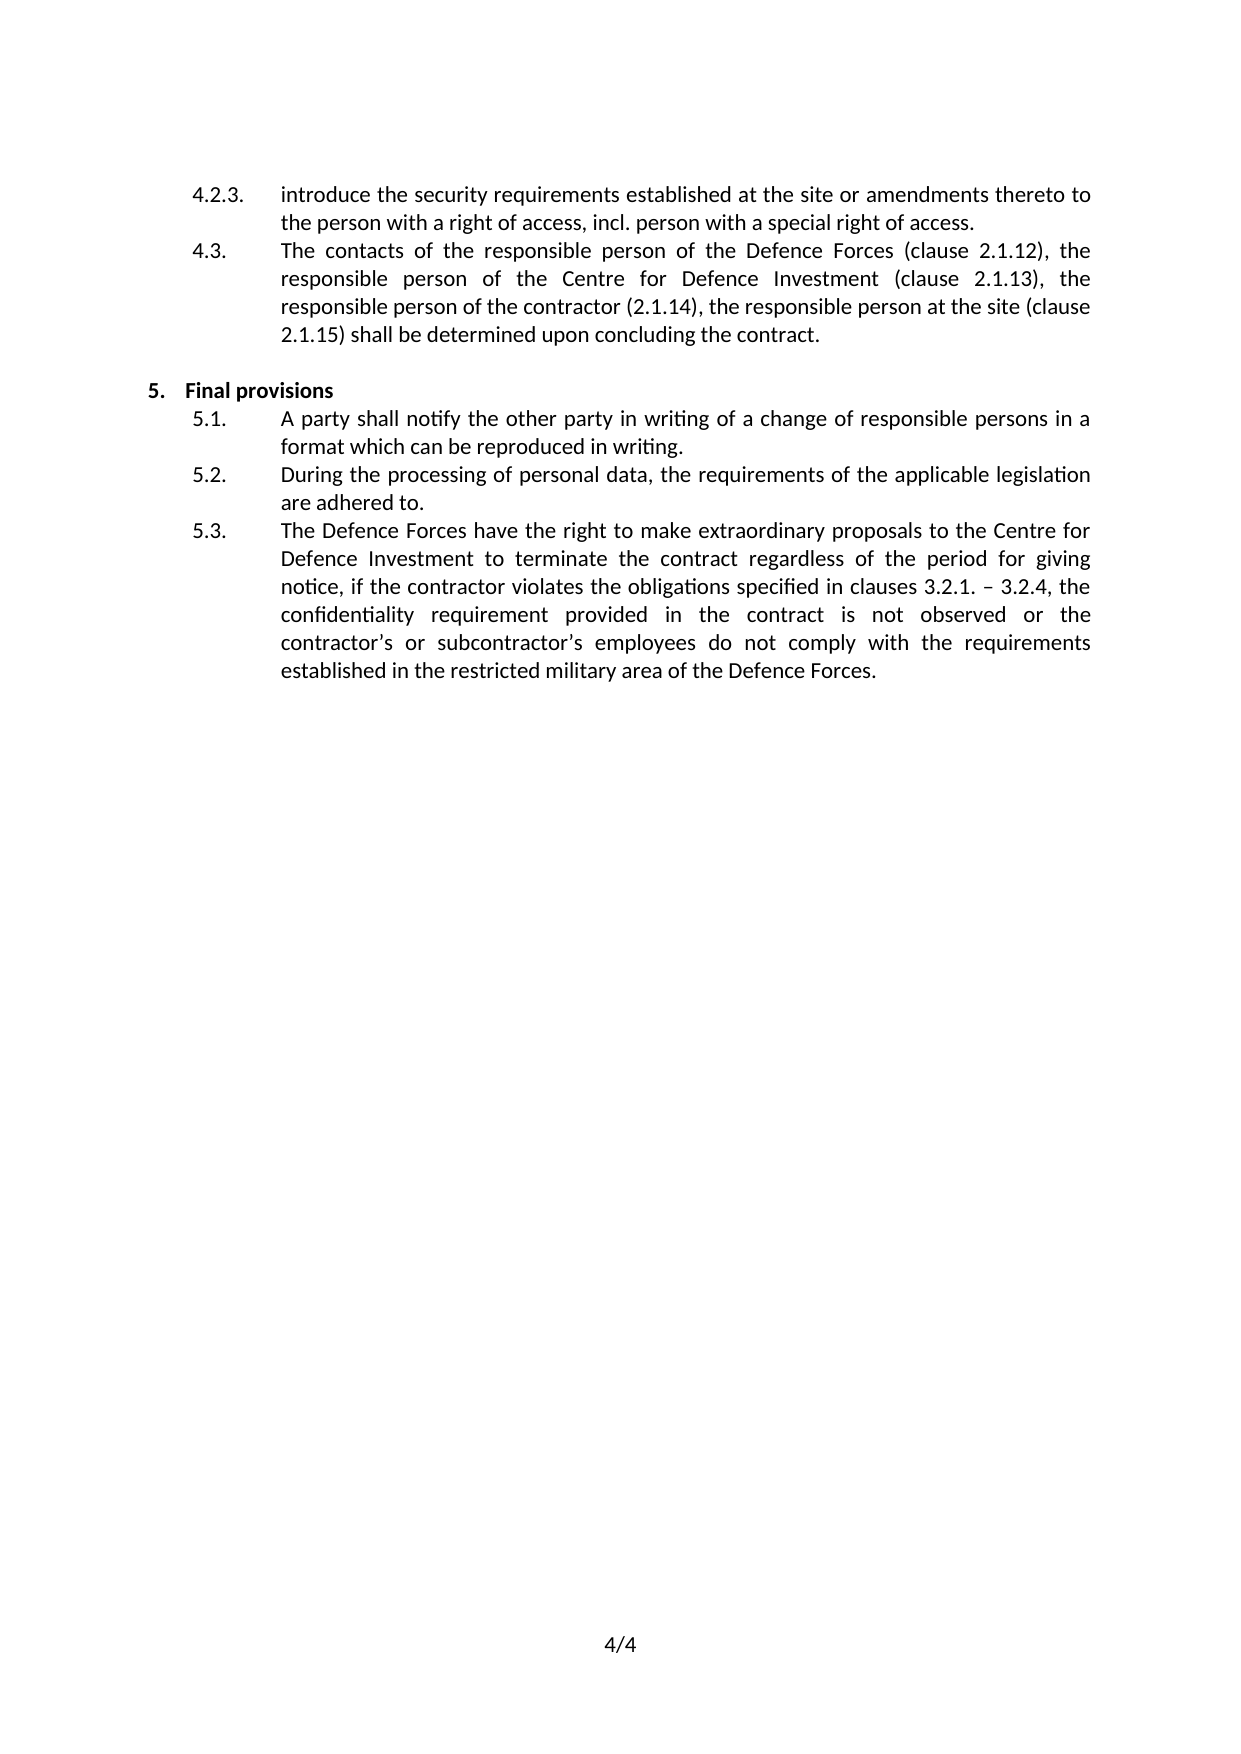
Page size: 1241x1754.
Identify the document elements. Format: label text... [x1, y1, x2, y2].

list The Defence Forces have the right to make extraordinary proposals to the Centre for Defence Investment to terminate the contract regardless of the period for giving notice, if the contractor violates the obligations specified in clauses 3.2.1. – 3.2.4, the confidentiality requirement provided in the contract is not observed or the contractor’s or subcontractor’s employees do not comply with the requirements established in the restricted military area of the Defence Forces. [192, 516, 1093, 684]
list A party shall notify the other party in writing of a change of responsible persons in a format which can be reproduced in writing. [192, 404, 1093, 460]
list During the processing of personal data, the requirements of the applicable legislation are adhered to. [192, 460, 1093, 516]
list introduce the security requirements established at the site or amendments thereto to the person with a right of access, incl. person with a special right of access. [192, 180, 1093, 236]
list The contacts of the responsible person of the Defence Forces (clause 2.1.12), the responsible person of the Centre for Defence Investment (clause 2.1.13), the responsible person of the contractor (2.1.14), the responsible person at the site (clause 2.1.15) shall be determined upon concluding the contract. [192, 236, 1093, 348]
list Final provisions [148, 376, 1093, 404]
